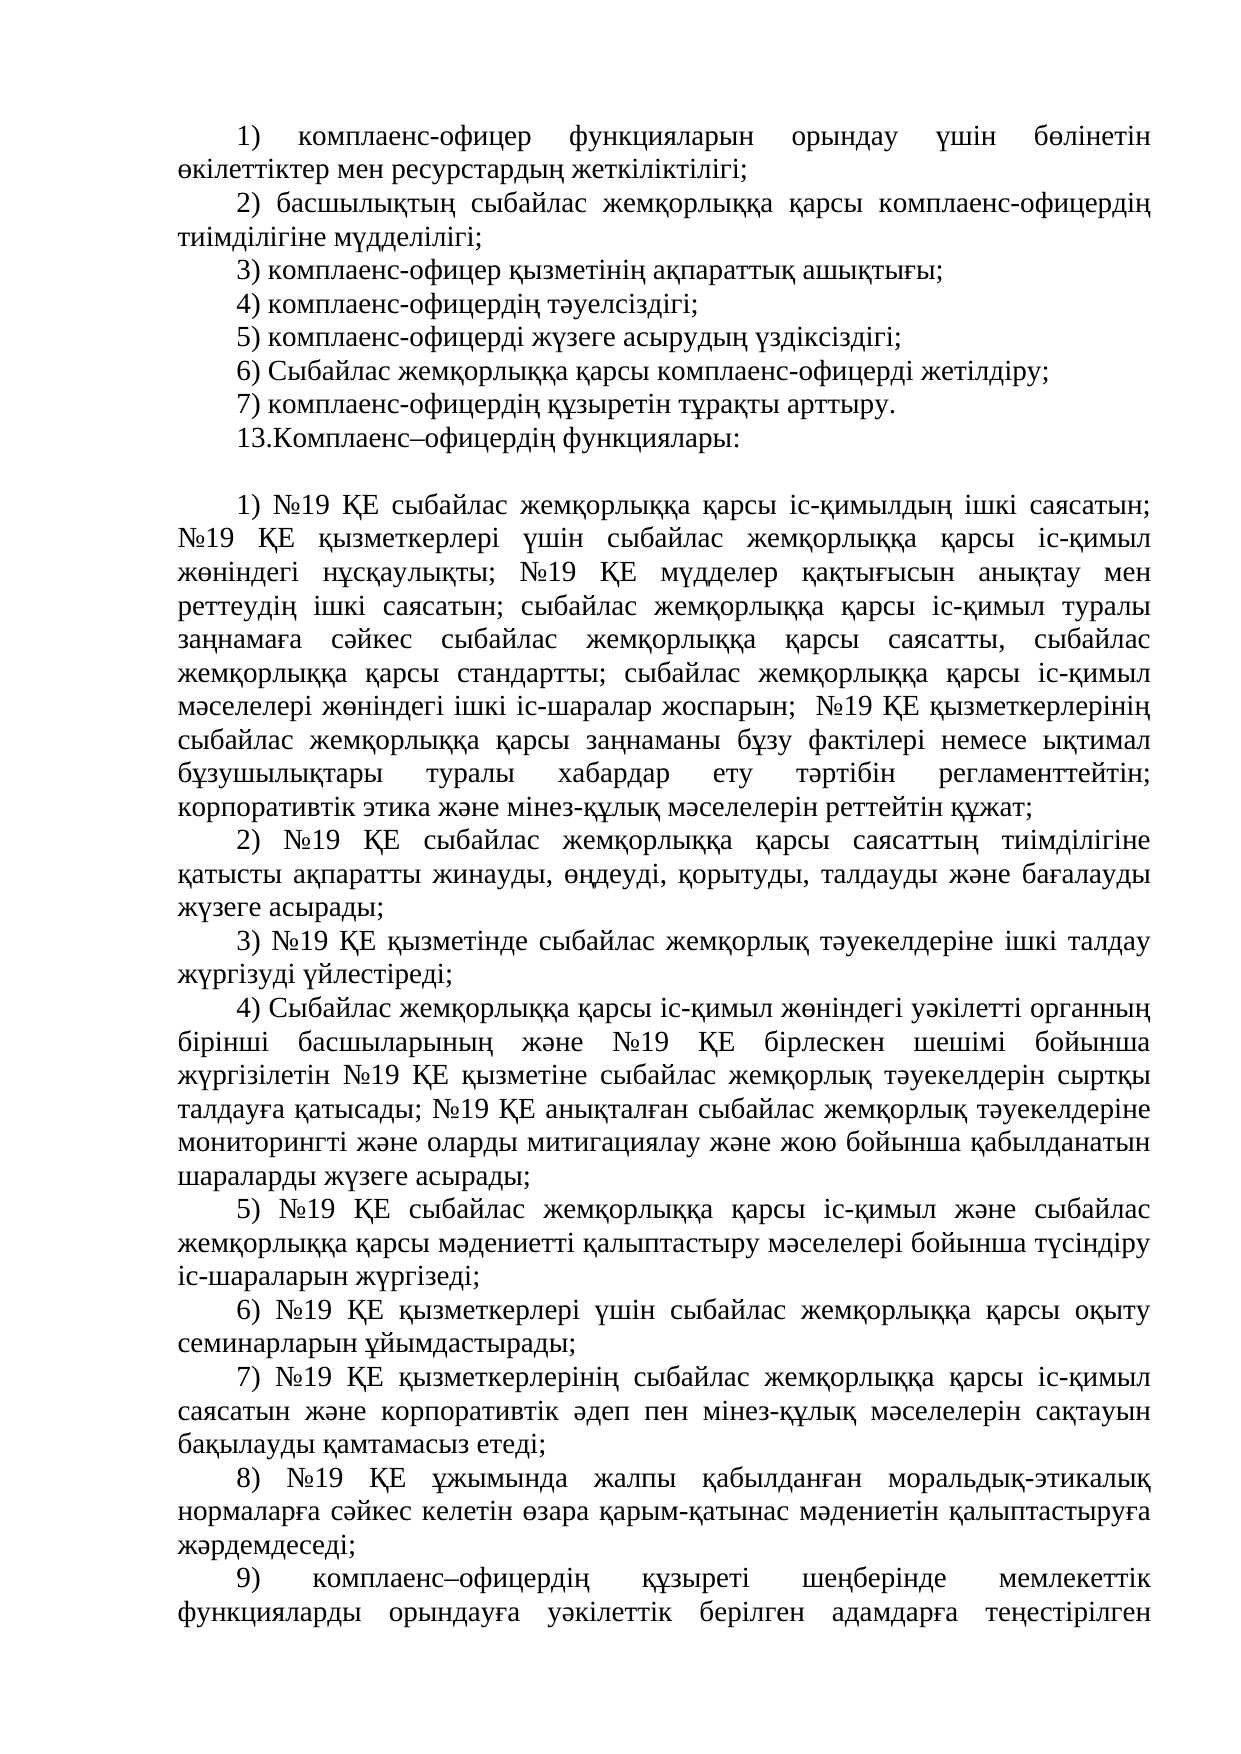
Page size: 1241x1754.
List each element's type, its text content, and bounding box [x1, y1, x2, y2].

list 2) №19 ҚЕ сыбайлас жемқорлыққа қарсы саясаттың тиімділігіне қатысты ақпаратты жинауды, өңдеуді, қорытуды, талдауды және бағалауды жүзеге асырады; [177, 822, 1152, 923]
list 3) №19 ҚЕ қызметінде сыбайлас жемқорлық тәуекелдеріне ішкі талдау жүргізуді үйлестіреді; [177, 923, 1152, 990]
list 2) басшылықтың сыбайлас жемқорлыққа қарсы комплаенс-офицердің тиімділігіне мүдделілігі; [177, 185, 1152, 252]
list 5) №19 ҚЕ сыбайлас жемқорлыққа қарсы іс-қимыл және сыбайлас жемқорлыққа қарсы мәдениетті қалыптастыру мәселелері бойынша түсіндіру іс-шараларын жүргізеді; [177, 1191, 1152, 1292]
list 5) комплаенс-офицерді жүзеге асырудың үздіксіздігі; [177, 319, 1152, 353]
list 3) комплаенс-офицер қызметінің ақпараттық ашықтығы; [177, 252, 1152, 286]
list 4) комплаенс-офицердің тәуелсіздігі; [177, 286, 1152, 319]
list 4) Сыбайлас жемқорлыққа қарсы іс-қимыл жөніндегі уәкілетті органның бірінші басшыларының және №19 ҚЕ бірлескен шешімі бойынша жүргізілетін №19 ҚЕ қызметіне сыбайлас жемқорлық тәуекелдерін сыртқы талдауға қатысады; №19 ҚЕ анықталған сыбайлас жемқорлық тәуекелдеріне мониторингті және оларды митигациялау және жою бойынша қабылданатын шараларды жүзеге асырады; [177, 990, 1152, 1191]
list 8) №19 ҚЕ ұжымында жалпы қабылданған моральдық-этикалық нормаларға сәйкес келетін өзара қарым-қатынас мәдениетін қалыптастыруға жәрдемдеседі; [177, 1460, 1152, 1560]
list 13.Комплаенс–офицердің функциялары: [236, 420, 1152, 453]
list 7) №19 ҚЕ қызметкерлерінің сыбайлас жемқорлыққа қарсы іс-қимыл саясатын және корпоративтік әдеп пен мінез-құлық мәселелерін сақтауын бақылауды қамтамасыз етеді; [177, 1359, 1152, 1460]
list 7) комплаенс-офицердің құзыретін тұрақты арттыру. [177, 386, 1152, 420]
list 6) №19 ҚЕ қызметкерлері үшін сыбайлас жемқорлыққа қарсы оқыту семинарларын ұйымдастырады; [177, 1292, 1152, 1359]
list 6) Сыбайлас жемқорлыққа қарсы комплаенс-офицерді жетілдіру; [177, 353, 1152, 386]
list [177, 1560, 1152, 1627]
list 1) №19 ҚЕ сыбайлас жемқорлыққа қарсы іс-қимылдың ішкі саясатын; №19 ҚЕ қызметкерлері үшін сыбайлас жемқорлыққа қарсы іс-қимыл жөніндегі нұсқаулықты; №19 ҚЕ мүдделер қақтығысын анықтау мен реттеудің ішкі саясатын; сыбайлас жемқорлыққа қарсы іс-қимыл туралы заңнамаға сәйкес сыбайлас жемқорлыққа қарсы саясатты, сыбайлас жемқорлыққа қарсы стандартты; сыбайлас жемқорлыққа қарсы іс-қимыл мәселелері жөніндегі ішкі іс-шаралар жоспарын; №19 ҚЕ қызметкерлерінің сыбайлас жемқорлыққа қарсы заңнаманы бұзу фактілері немесе ықтимал бұзушылықтары туралы хабардар ету тәртібін регламенттейтін; корпоративтік этика және мінез-құлық мәселелерін реттейтін құжат; [177, 487, 1152, 822]
list 1) комплаенс-офицер функцияларын орындау үшін бөлінетін өкілеттіктер мен ресурстардың жеткіліктілігі; [177, 118, 1152, 185]
